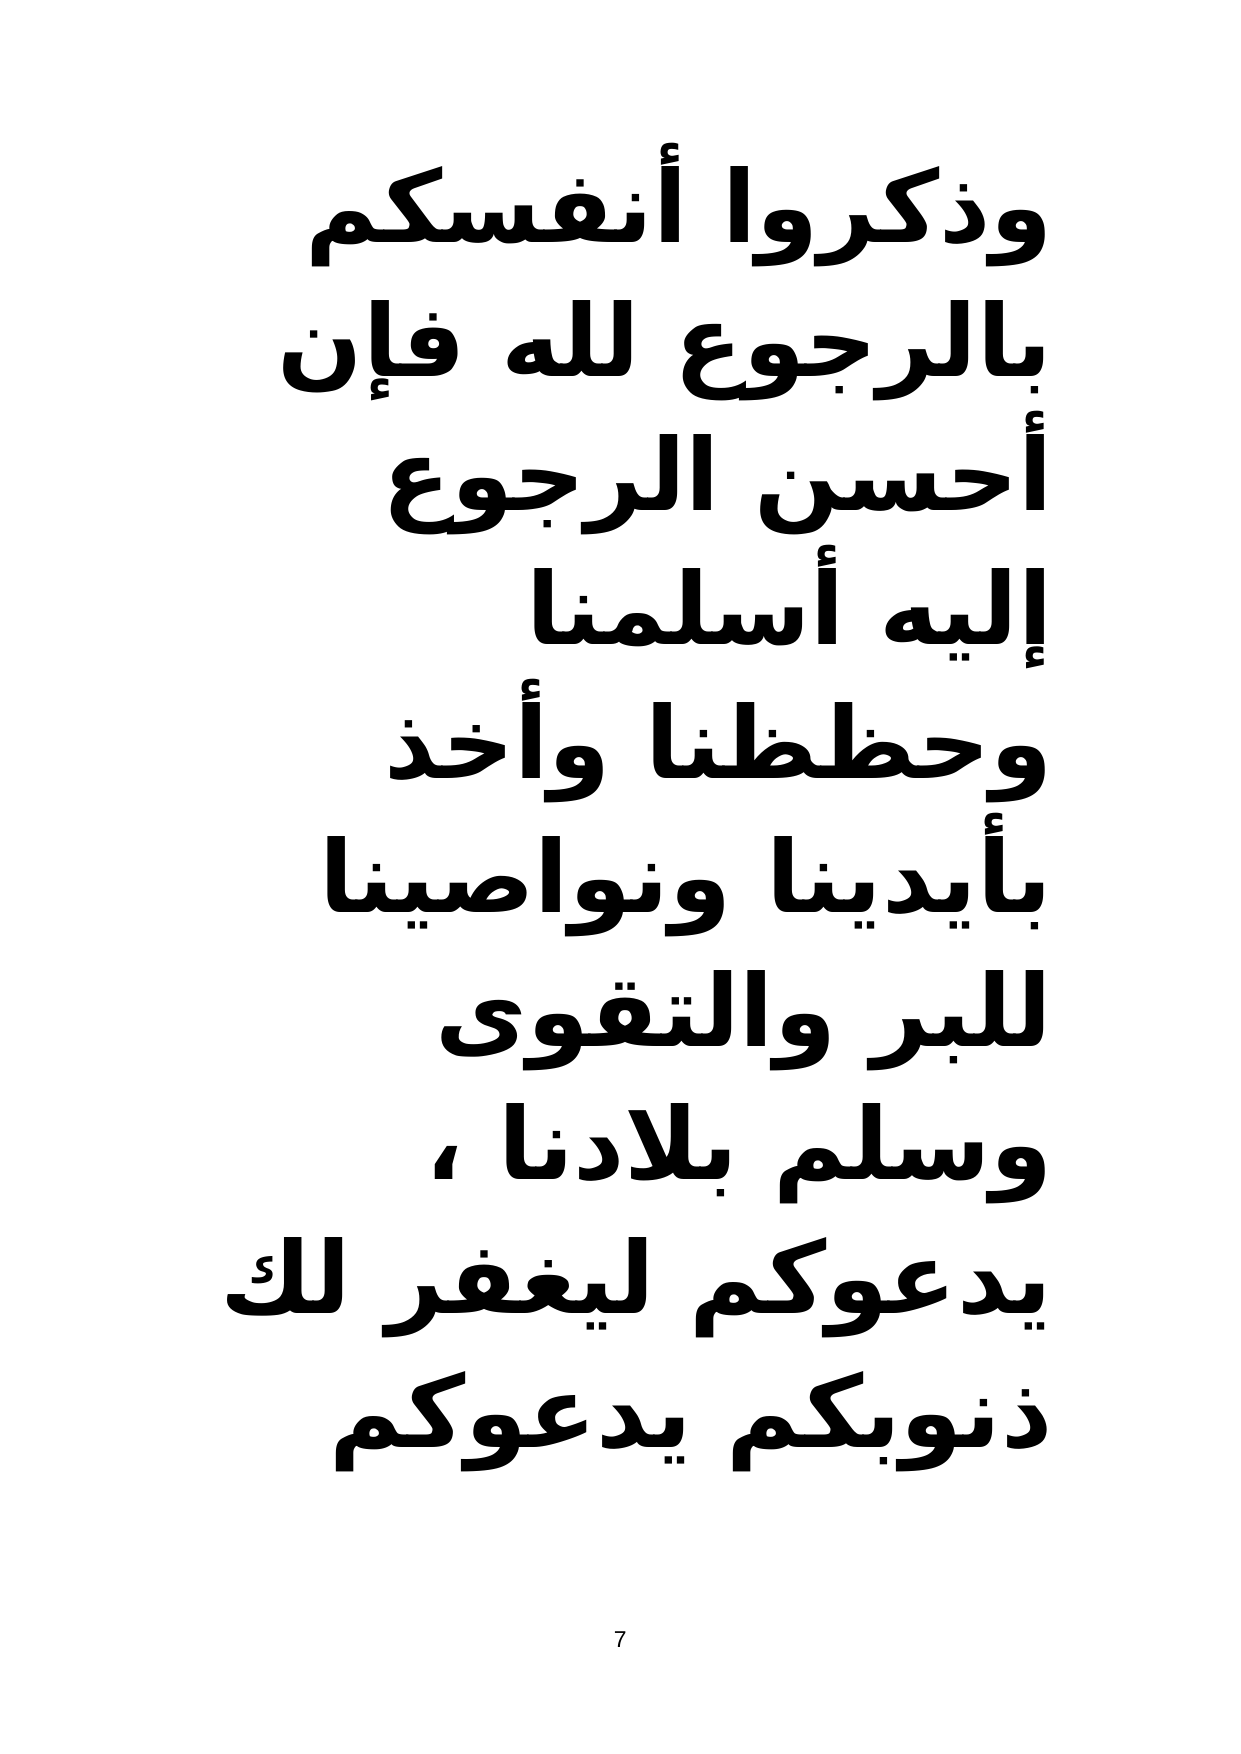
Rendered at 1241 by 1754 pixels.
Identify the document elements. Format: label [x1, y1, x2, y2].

text [187, 150, 1053, 1471]
